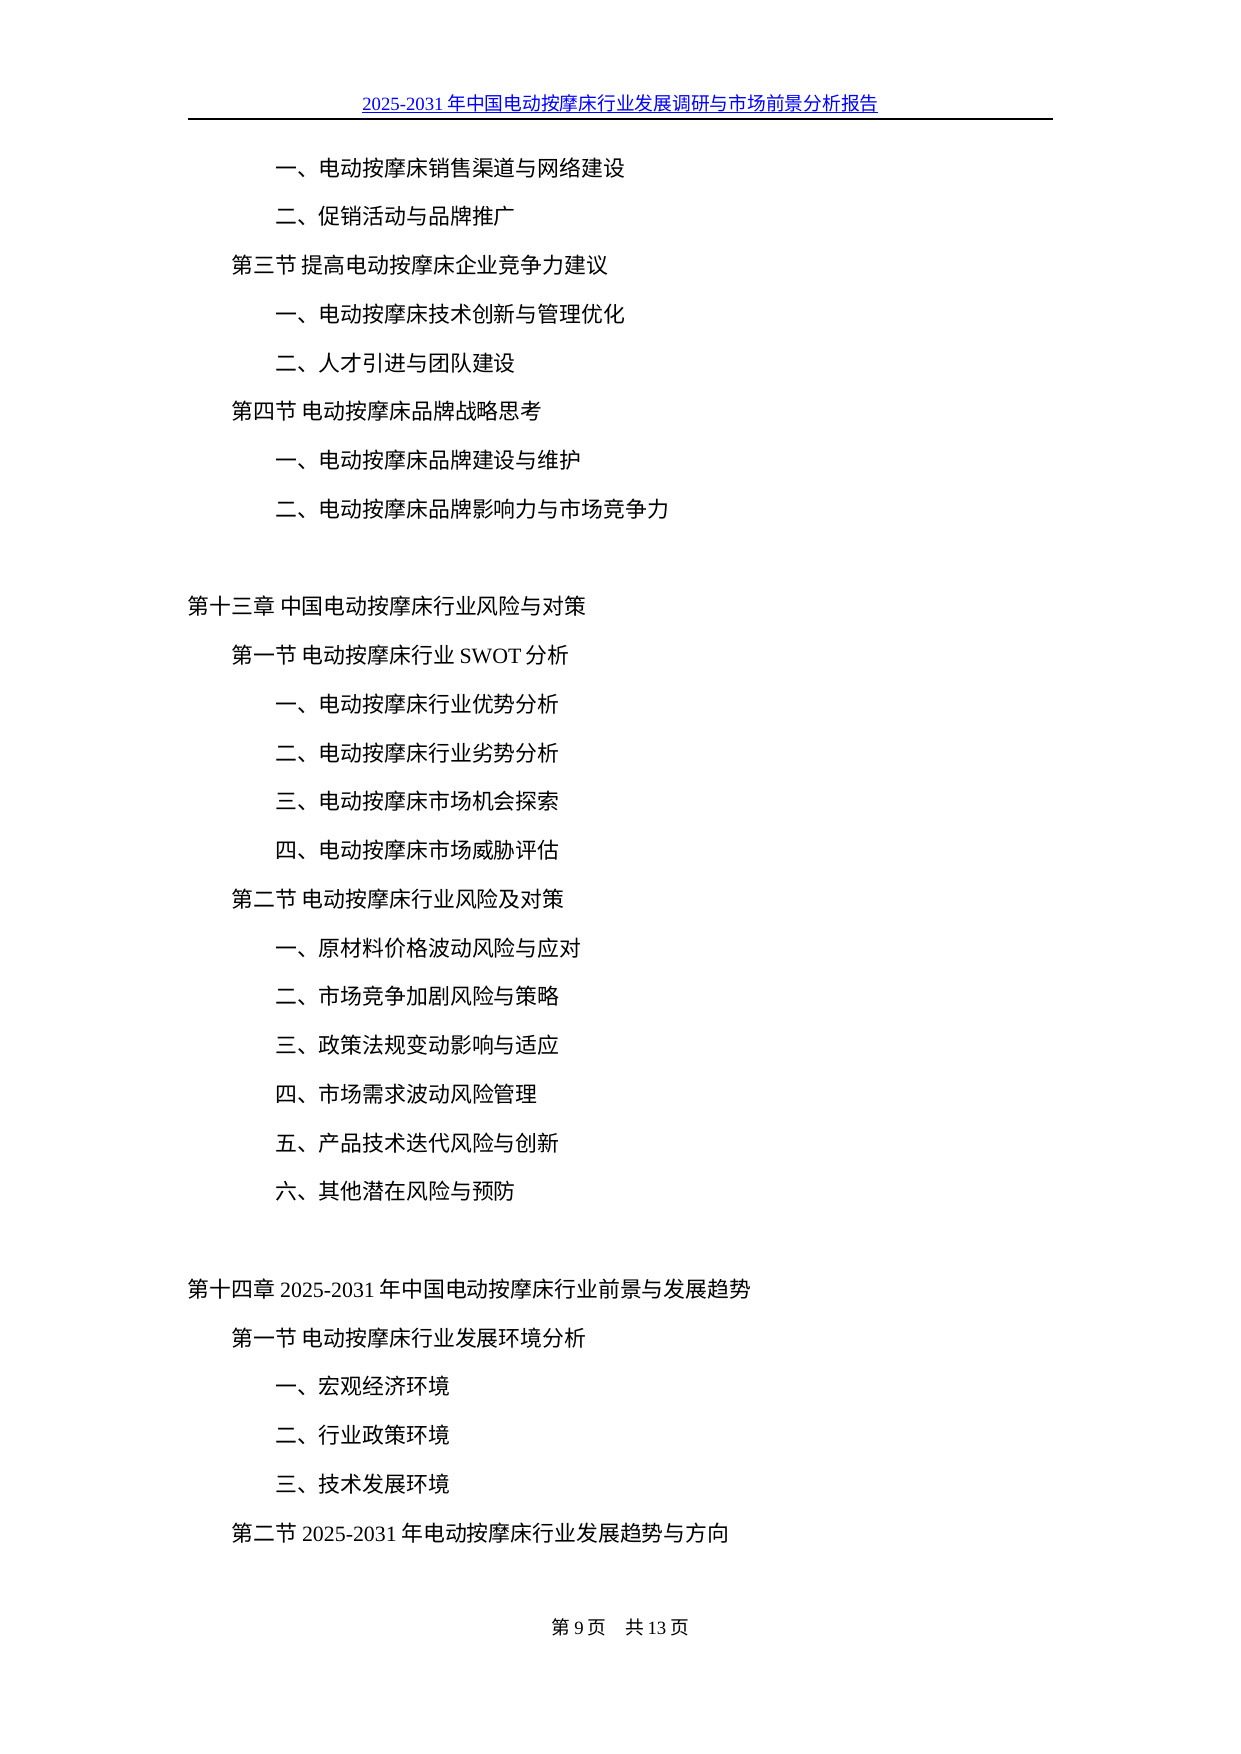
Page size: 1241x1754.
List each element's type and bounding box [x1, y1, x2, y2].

text [187, 150, 1053, 1548]
